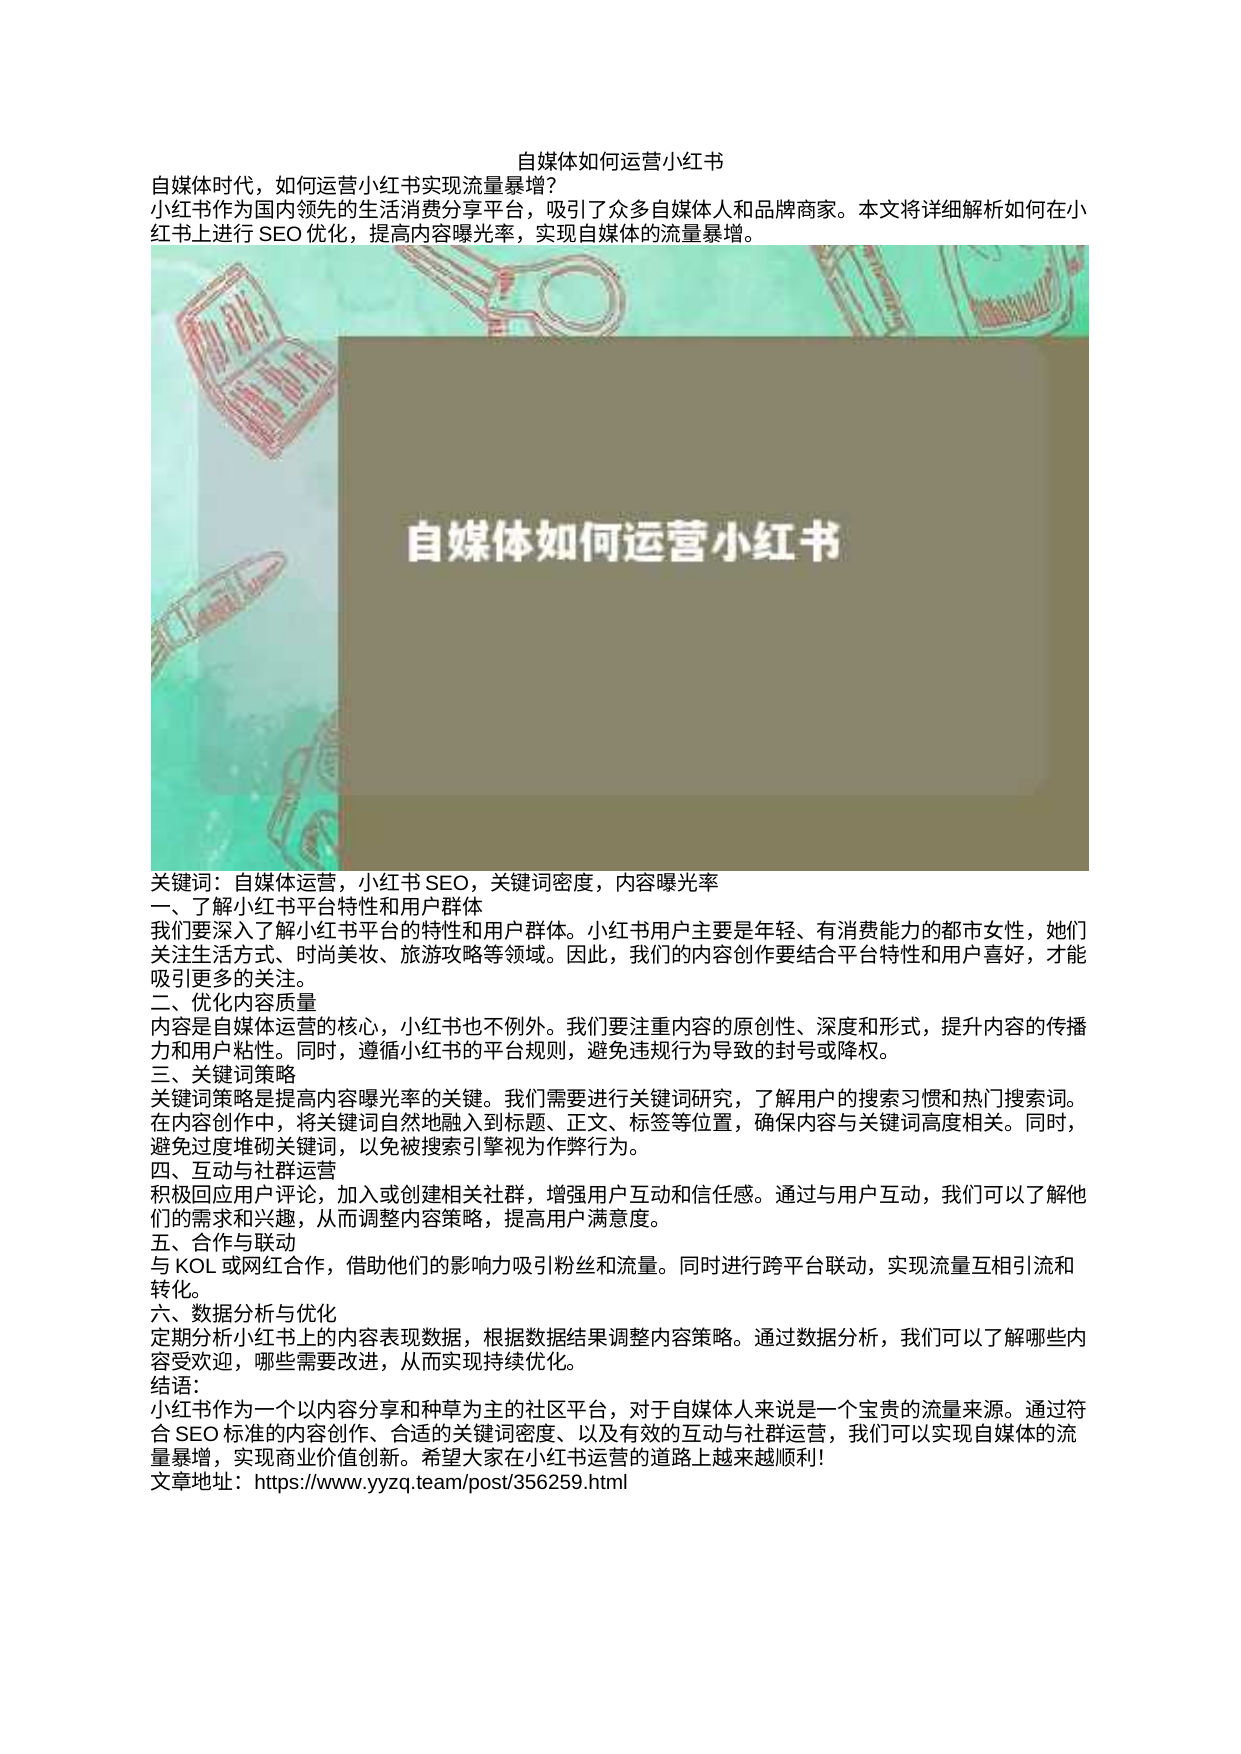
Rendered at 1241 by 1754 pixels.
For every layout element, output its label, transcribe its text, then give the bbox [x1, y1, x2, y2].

text 六、数据分析与优化 [150, 1302, 1090, 1326]
text 结语： [150, 1374, 1090, 1398]
text 二、优化内容质量 [150, 991, 1090, 1015]
text 定期分析小红书上的内容表现数据，根据数据结果调整内容策略。通过数据分析，我们可以了解哪些内容受欢迎，哪些需要改进，从而实现持续优化。 [150, 1326, 1090, 1374]
text 我们要深入了解小红书平台的特性和用户群体。小红书用户主要是年轻、有消费能力的都市女性，她们关注生活方式、时尚美妆、旅游攻略等领域。因此，我们的内容创作要结合平台特性和用户喜好，才能吸引更多的关注。 [150, 919, 1090, 991]
text 积极回应用户评论，加入或创建相关社群，增强用户互动和信任感。通过与用户互动，我们可以了解他们的需求和兴趣，从而调整内容策略，提高用户满意度。 [150, 1182, 1090, 1230]
text 三、关键词策略 [150, 1063, 1090, 1087]
text 关键词：自媒体运营，小红书SEO，关键词密度，内容曝光率 [150, 871, 1090, 895]
text 关键词策略是提高内容曝光率的关键。我们需要进行关键词研究，了解用户的搜索习惯和热门搜索词。在内容创作中，将关键词自然地融入到标题、正文、标签等位置，确保内容与关键词高度相关。同时，避免过度堆砌关键词，以免被搜索引擎视为作弊行为。 [150, 1087, 1090, 1158]
text 小红书作为一个以内容分享和种草为主的社区平台，对于自媒体人来说是一个宝贵的流量来源。通过符合SEO标准的内容创作、合适的关键词密度、以及有效的互动与社群运营，我们可以实现自媒体的流量暴增，实现商业价值创新。希望大家在小红书运营的道路上越来越顺利！ [150, 1398, 1090, 1470]
text 文章地址：https://www.yyzq.team/post/356259.html [150, 1470, 1090, 1494]
text 一、了解小红书平台特性和用户群体 [150, 895, 1090, 919]
text 四、互动与社群运营 [150, 1158, 1090, 1182]
text 自媒体时代，如何运营小红书实现流量暴增？ [150, 174, 1090, 198]
text 小红书作为国内领先的生活消费分享平台，吸引了众多自媒体人和品牌商家。本文将详细解析如何在小红书上进行SEO优化，提高内容曝光率，实现自媒体的流量暴增。 [150, 198, 1090, 246]
text 与KOL或网红合作，借助他们的影响力吸引粉丝和流量。同时进行跨平台联动，实现流量互相引流和转化。 [150, 1254, 1090, 1302]
text 自媒体如何运营小红书 [150, 150, 1090, 174]
text 内容是自媒体运营的核心，小红书也不例外。我们要注重内容的原创性、深度和形式，提升内容的传播力和用户粘性。同时，遵循小红书的平台规则，避免违规行为导致的封号或降权。 [150, 1015, 1090, 1063]
text 五、合作与联动 [150, 1230, 1090, 1254]
picture [151, 245, 1089, 871]
